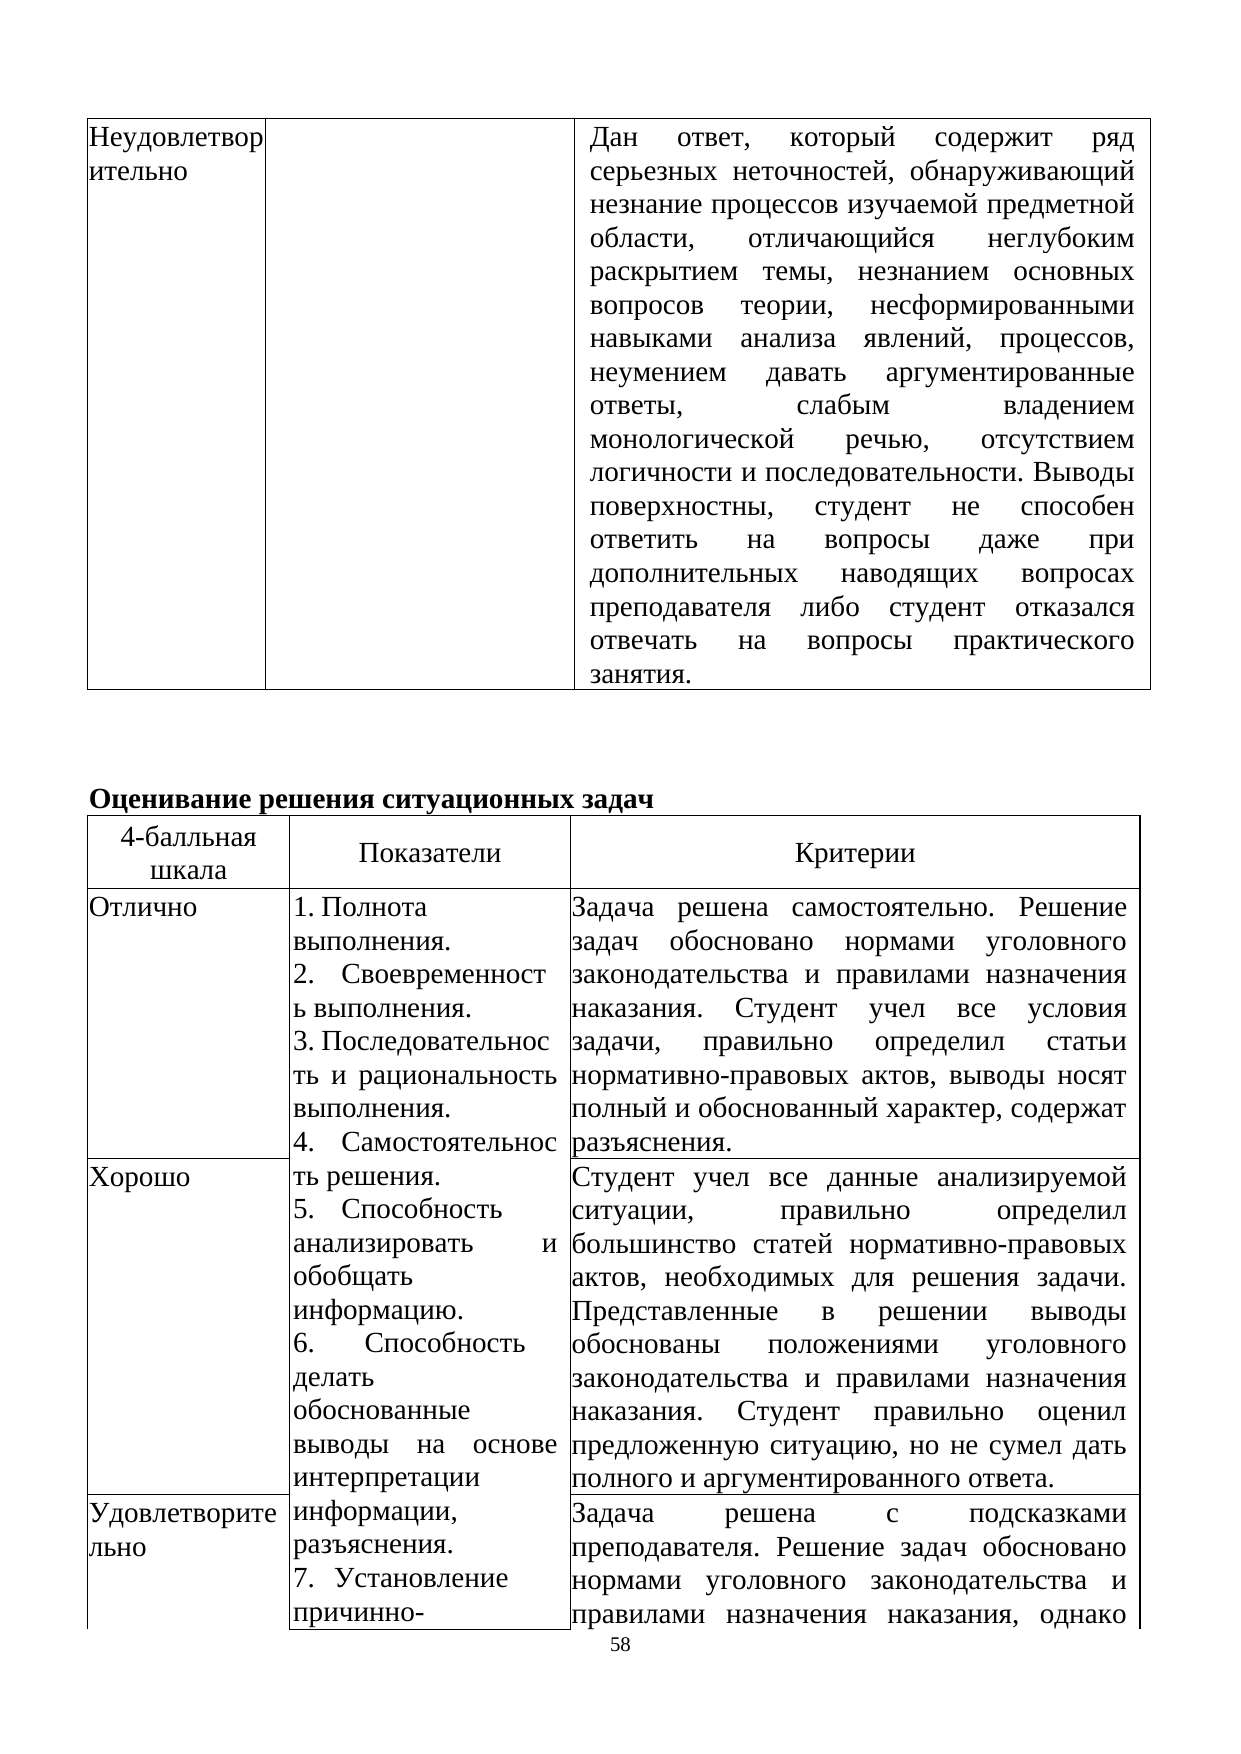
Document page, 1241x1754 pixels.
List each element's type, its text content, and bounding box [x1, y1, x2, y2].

table_header 4-балльная шкала [88, 816, 289, 888]
table_cell Полнота выполнения. Своевременность выполнения. Последовательность и рациональность выполнения. Самостоятельность решения. Способность анализировать и обобщать информацию. Способность делать обоснованные выводы на основе интерпретации информации, разъяснения. Установление причинно-следственных связей, выявление закономерности. [290, 889, 570, 1629]
table_cell Удовлетворительно [88, 1495, 289, 1629]
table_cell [571, 1495, 1139, 1629]
table_cell Задача решена самостоятельно. Решение задач обосновано нормами уголовного законодательства и правилами назначения наказания. Студент учел все условия задачи, правильно определил статьи нормативно-правовых актов, выводы носят полный и обоснованный характер, содержат разъяснения. [571, 889, 1139, 1158]
table_cell Студент учел все данные анализируемой ситуации, правильно определил большинство статей нормативно-правовых актов, необходимых для решения задачи. Представленные в решении выводы обоснованы положениями уголовного законодательства и правилами назначения наказания. Студент правильно оценил предложенную ситуацию, но не сумел дать полного и аргументированного ответа. [571, 1159, 1139, 1494]
table_cell Отлично [88, 889, 289, 1158]
table_header Показатели [290, 816, 570, 888]
text Оценивание решения ситуационных задач [88, 782, 1152, 815]
table_cell Дан ответ, который содержит ряд серьезных неточностей, обнаруживающий незнание процессов изучаемой предметной области, отличающийся неглубоким раскрытием темы, незнанием основных вопросов теории, несформированными навыками анализа явлений, процессов, неумением давать аргументированные ответы, слабым владением монологической речью, отсутствием логичности и последовательности. Выводы поверхностны, студент не способен ответить на вопросы даже при дополнительных наводящих вопросах преподавателя либо студент отказался отвечать на вопросы практического занятия. [575, 119, 1150, 689]
table_cell Хорошо [88, 1159, 289, 1494]
table_cell Неудовлетворительно [88, 119, 265, 689]
table_header Критерии [571, 816, 1139, 888]
